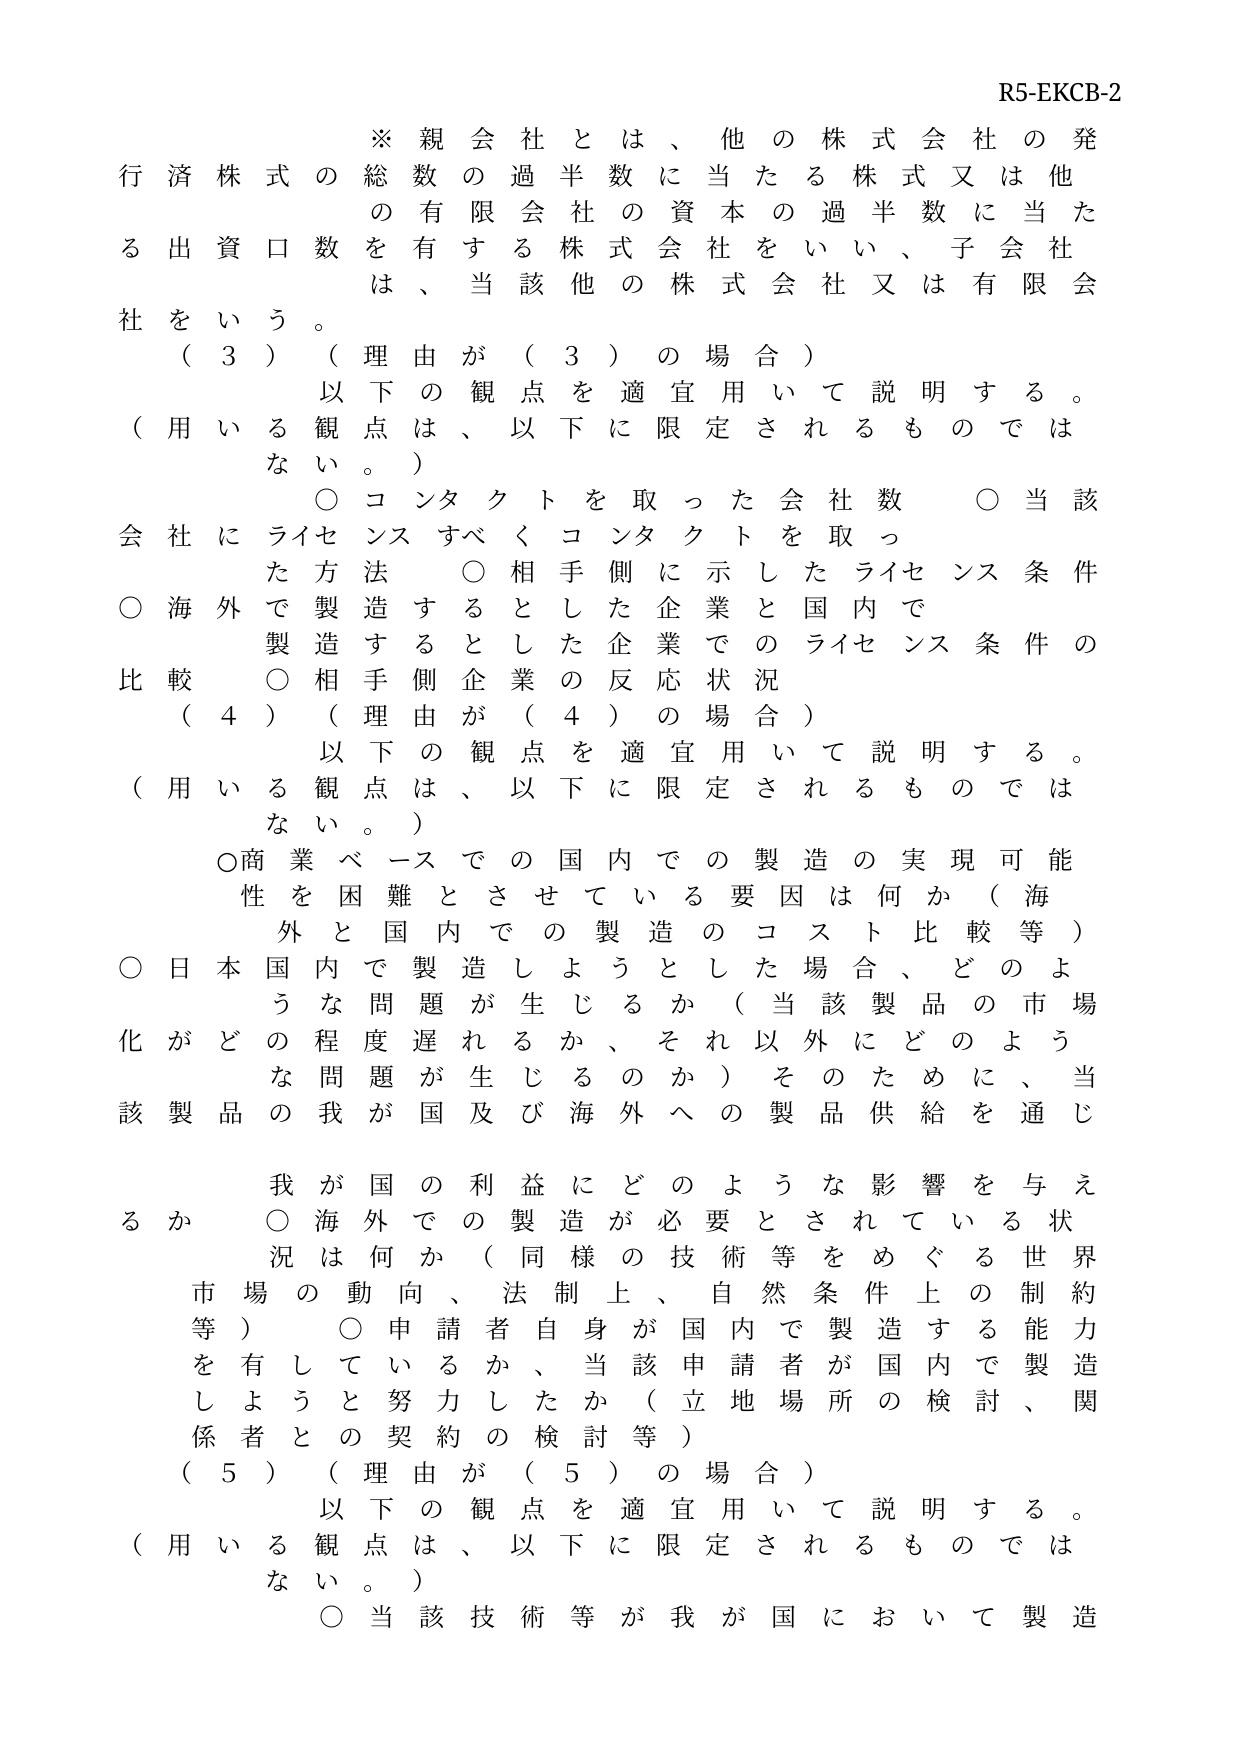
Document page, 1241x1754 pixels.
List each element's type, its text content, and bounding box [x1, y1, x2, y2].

text ない。） [118, 1562, 1122, 1598]
text （５）（理由が（５）の場合） [118, 1454, 1122, 1490]
text ○コンタクトを取った会社数 ○当該会社にライセンスすべくコンタクトを取っ [118, 481, 1122, 553]
text の有限会社の資本の過半数に当たる出資口数を有する株式会社をいい、子会社 [118, 192, 1122, 264]
text た方法 ○相手側に示したライセンス条件 ○海外で製造するとした企業と国内で [118, 553, 1122, 625]
text ※親会社とは、他の株式会社の発行済株式の総数の過半数に当たる株式又は他 [118, 120, 1122, 192]
text な問題が生じるのか）そのために、当該製品の我が国及び海外への製品供給を通じ、 [118, 1057, 1122, 1165]
text は、当該他の株式会社又は有限会社をいう。 [118, 264, 1122, 336]
text 況は何か（同様の技術等をめぐる世界市場の動向、法制上、自然条件上の制約等） ○申請者自身が国内で製造する能力を有しているか、当該申請者が国内で製造しようと努力したか（立地場所の検討、関係者との契約の検討等） [118, 1237, 1122, 1454]
text 外と国内での製造のコスト比較等） ○日本国内で製造しようとした場合、どのよ [118, 913, 1122, 985]
text うな問題が生じるか（当該製品の市場化がどの程度遅れるか、それ以外にどのよう [118, 985, 1122, 1057]
text 以下の観点を適宜用いて説明する。（用いる観点は、以下に限定されるものでは [118, 372, 1122, 444]
text ない。） [118, 444, 1122, 481]
text （４）（理由が（４）の場合） [118, 697, 1122, 733]
text 以下の観点を適宜用いて説明する。（用いる観点は、以下に限定されるものでは [118, 733, 1122, 805]
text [118, 1598, 1122, 1634]
text （３）（理由が（３）の場合） [118, 336, 1122, 372]
text ない。） [118, 805, 1122, 841]
list 商業ベースでの国内での製造の実現可能性を困難とさせている要因は何か（海 [215, 841, 1122, 913]
text 製造するとした企業でのライセンス条件の比較 ○相手側企業の反応状況 [118, 625, 1122, 697]
text 以下の観点を適宜用いて説明する。（用いる観点は、以下に限定されるものでは [118, 1490, 1122, 1562]
text 我が国の利益にどのような影響を与えるか ○海外での製造が必要とされている状 [118, 1165, 1122, 1237]
